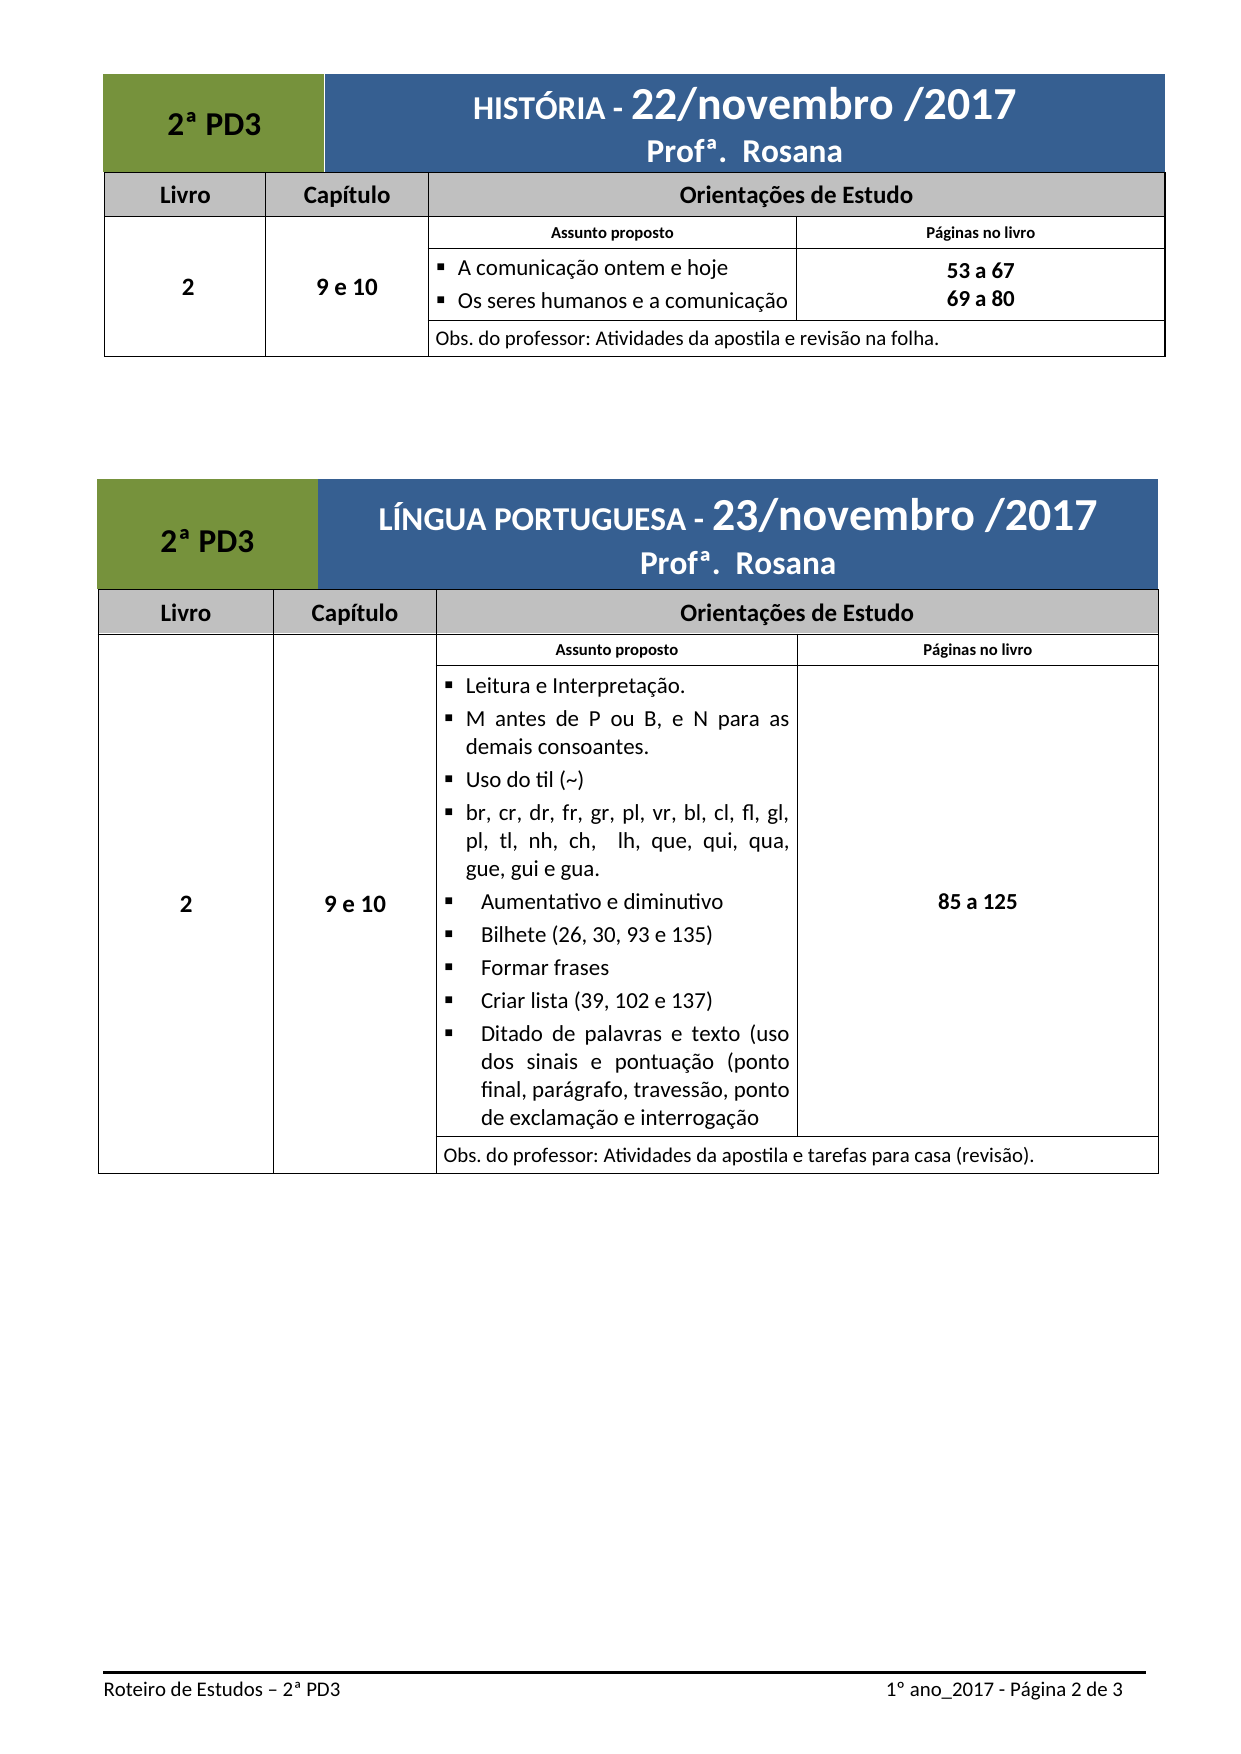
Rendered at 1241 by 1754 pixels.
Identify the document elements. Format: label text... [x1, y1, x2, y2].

table_cell 9 e 10 [274, 635, 436, 1173]
table_header HISTÓRIA - 22/novembro /2017 Profª. Rosana [325, 74, 1165, 172]
table_cell Orientações de Estudo [437, 590, 1158, 633]
table_cell Livro [105, 173, 265, 216]
table_cell Capítulo [266, 173, 428, 216]
table_cell 2 [99, 635, 273, 1173]
table_cell Obs. do professor: Atividades da apostila e revisão na folha. [429, 321, 1164, 356]
table_header 2ª PD3 [97, 479, 318, 589]
table_cell Leitura e Interpretação. M antes de P ou B, e N para as demais consoantes. Uso do til (~) br, cr, dr, fr, gr, pl, vr, bl, cl, fl, gl, pl, tl, nh, ch, lh, que, qui, qua, gue, gui e gua. Aumentativo e diminutivo Bilhete (26, 30, 93 e 135) Formar frases Criar lista (39, 102 e 137) Ditado de palavras e texto (uso dos sinais e pontuação (ponto final, parágrafo, travessão, ponto de exclamação e interrogação [437, 666, 797, 1136]
table_cell Obs. do professor: Atividades da apostila e tarefas para casa (revisão). [437, 1137, 1158, 1173]
table_cell Páginas no livro [797, 217, 1164, 247]
table_cell 2 [105, 217, 265, 356]
table_cell 85 a 125 [798, 666, 1158, 1136]
table_cell Livro [99, 590, 273, 633]
table_cell Páginas no livro [798, 635, 1158, 665]
table_header 2ª PD3 [103, 74, 324, 172]
table_cell Capítulo [274, 590, 436, 633]
table_cell 9 e 10 [266, 217, 428, 356]
table_cell Orientações de Estudo [429, 173, 1164, 216]
table_header LÍNGUA PORTUGUESA - 23/novembro /2017 Profª. Rosana [318, 479, 1158, 589]
table_cell 53 a 67 69 a 80 [797, 249, 1164, 319]
table_cell Assunto proposto [429, 217, 796, 247]
table_cell Assunto proposto [437, 635, 797, 665]
table_cell A comunicação ontem e hoje Os seres humanos e a comunicação [429, 249, 796, 319]
